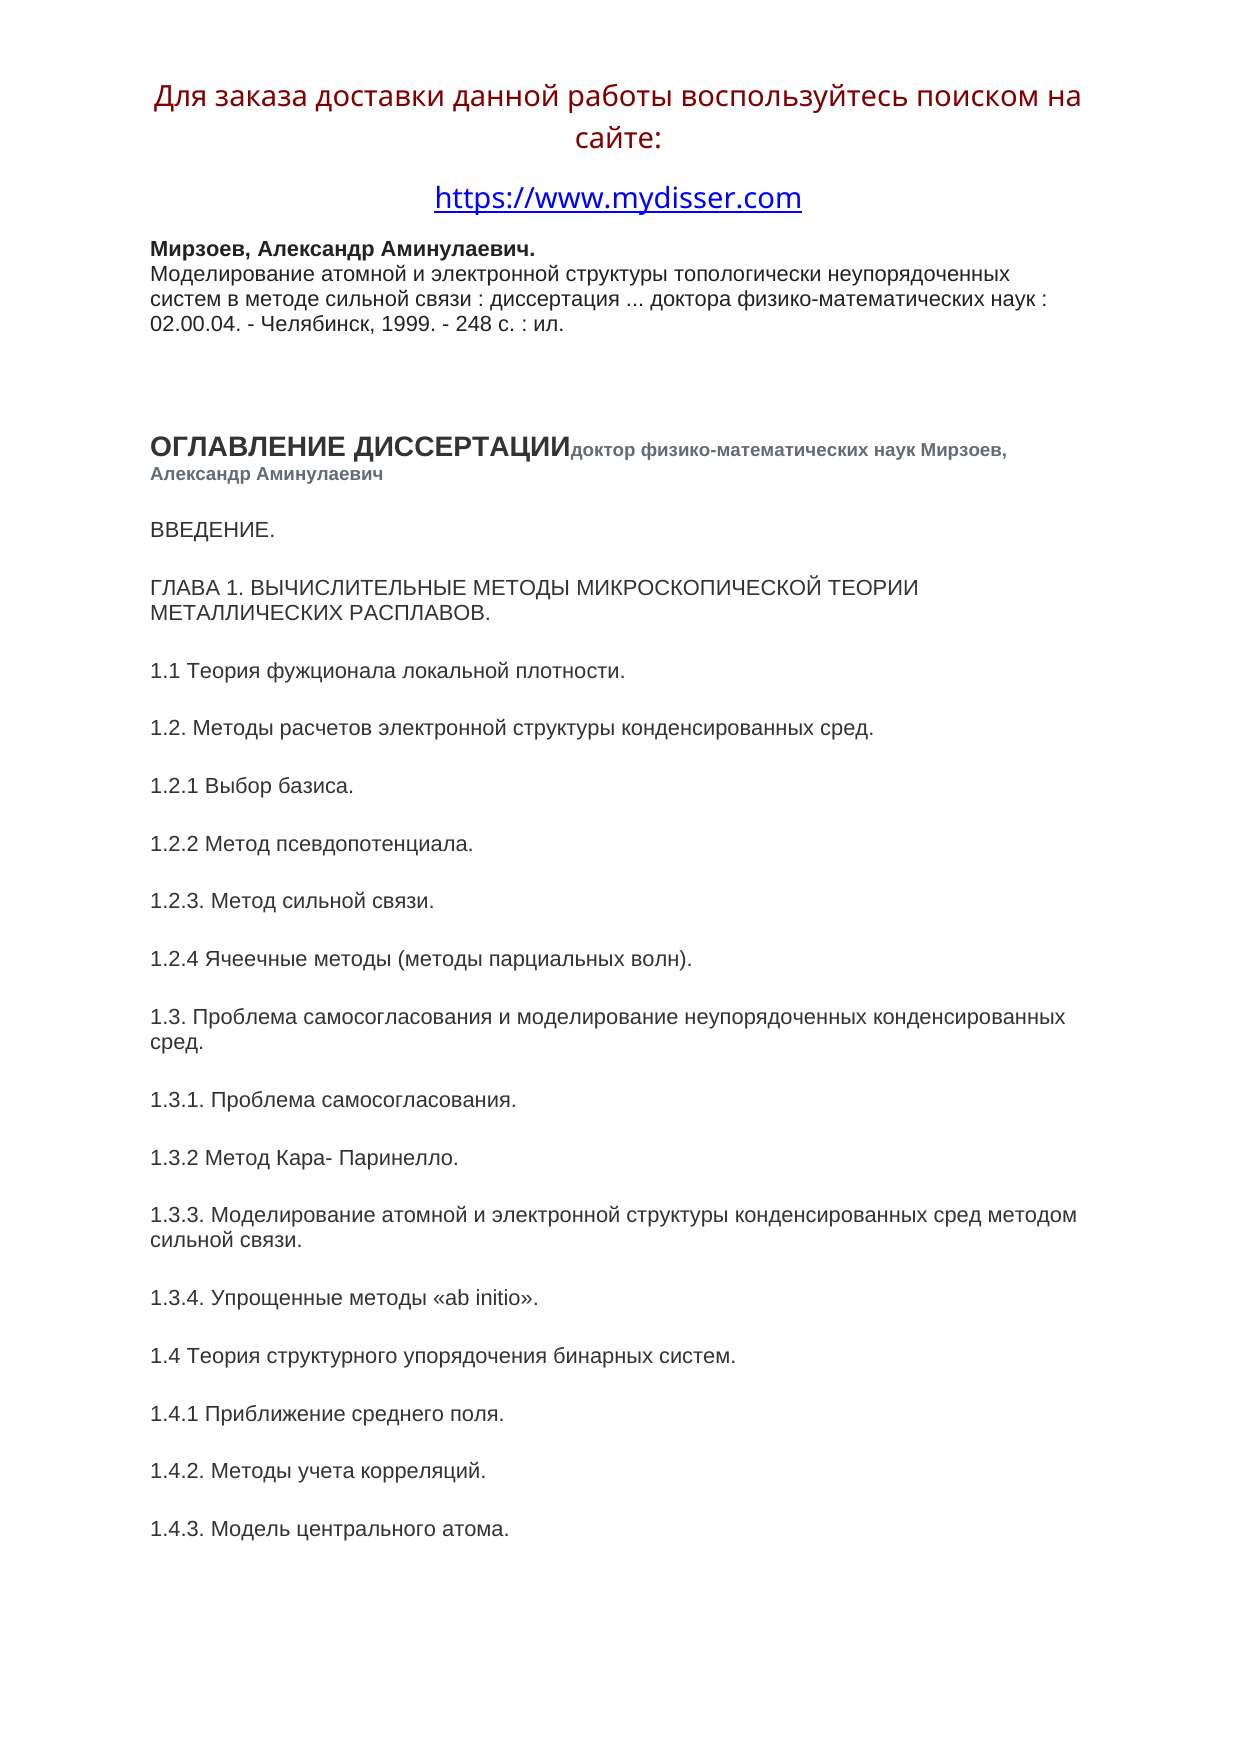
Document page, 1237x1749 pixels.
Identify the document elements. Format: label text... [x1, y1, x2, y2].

text Мирзоев, Александр Аминулаевич. Моделирование атомной и электронной структуры топологически неупорядоченных систем в методе сильной связи : диссертация ... доктора физико-математических наук : 02.00.04. - Челябинск, 1999. - 248 с. : ил. [150, 236, 1086, 336]
text ВВЕДЕНИЕ. [150, 517, 1086, 542]
text 1.2.3. Метод сильной связи. [150, 888, 1086, 913]
text 1.3.1. Проблема самосогласования. [150, 1087, 1086, 1112]
text 1.2.1 Выбор базиса. [150, 773, 1086, 798]
text 1.4.2. Методы учета корреляций. [150, 1458, 1086, 1483]
text 1.2. Методы расчетов электронной структуры конденсированных сред. [150, 715, 1086, 740]
text 1.4 Теория структурного упорядочения бинарных систем. [150, 1343, 1086, 1368]
text 1.3.3. Моделирование атомной и электронной структуры конденсированных сред методом сильной связи. [150, 1202, 1086, 1252]
text 1.3. Проблема самосогласования и моделирование неупорядоченных конденсированных сред. [150, 1004, 1086, 1054]
text 1.4.3. Модель центрального атома. [150, 1516, 1086, 1541]
text 1.3.2 Метод Кара- Паринелло. [150, 1144, 1086, 1169]
text 1.3.4. Упрощенные методы «ab initio». [150, 1285, 1086, 1310]
text 1.1 Теория фужционала локальной плотности. [150, 657, 1086, 683]
text 1.2.4 Ячеечные методы (методы парциальных волн). [150, 946, 1086, 971]
subtitle Оглавление диссертациидоктор физико-математических наук Мирзоев, Александр Аминулаевич [150, 430, 1086, 484]
text 1.2.2 Метод псевдопотенциала. [150, 831, 1086, 856]
text 1.4.1 Приближение среднего поля. [150, 1400, 1086, 1426]
text ГЛАВА 1. ВЫЧИСЛИТЕЛЬНЫЕ МЕТОДЫ МИКРОСКОПИЧЕСКОЙ ТЕОРИИ МЕТАЛЛИЧЕСКИХ РАСПЛАВОВ. [150, 574, 1086, 625]
